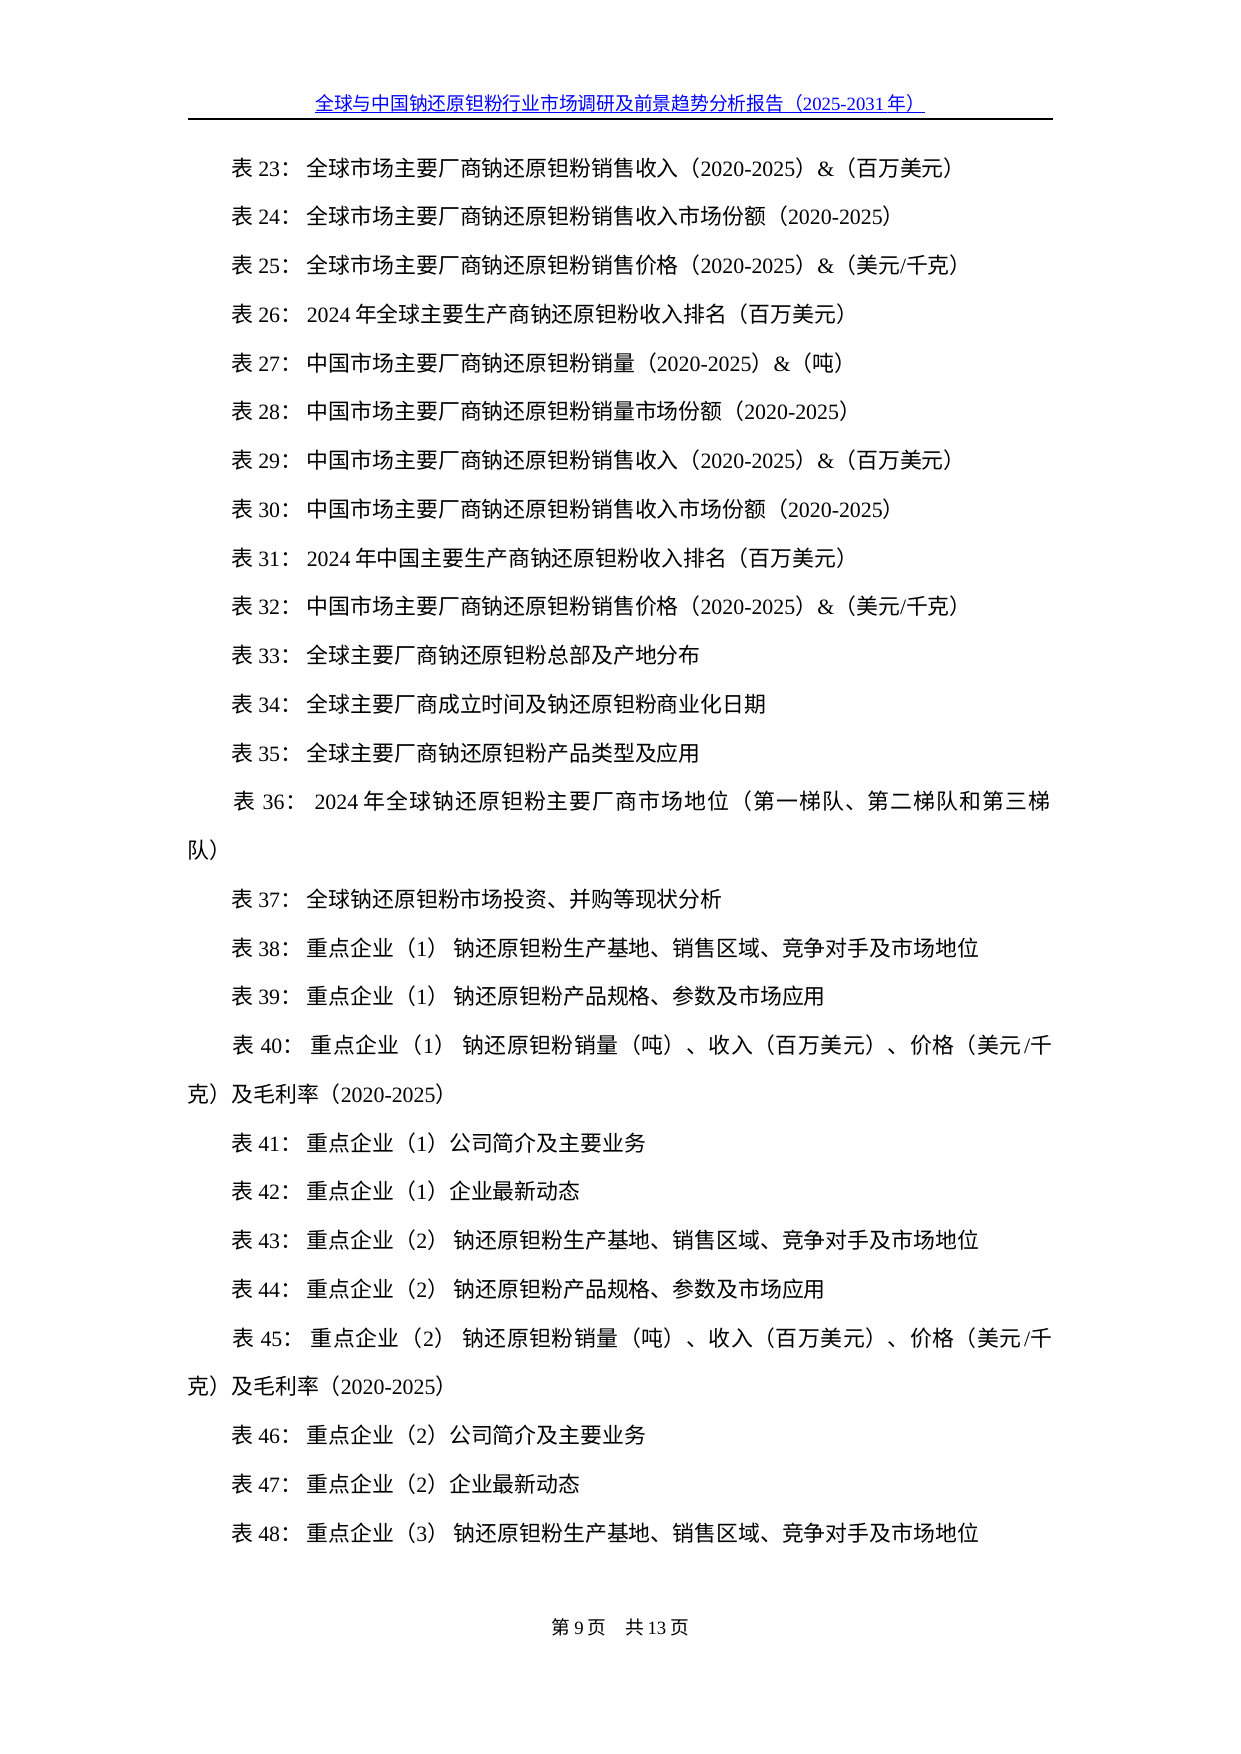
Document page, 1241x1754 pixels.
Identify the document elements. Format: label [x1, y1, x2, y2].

text [187, 150, 1053, 1548]
